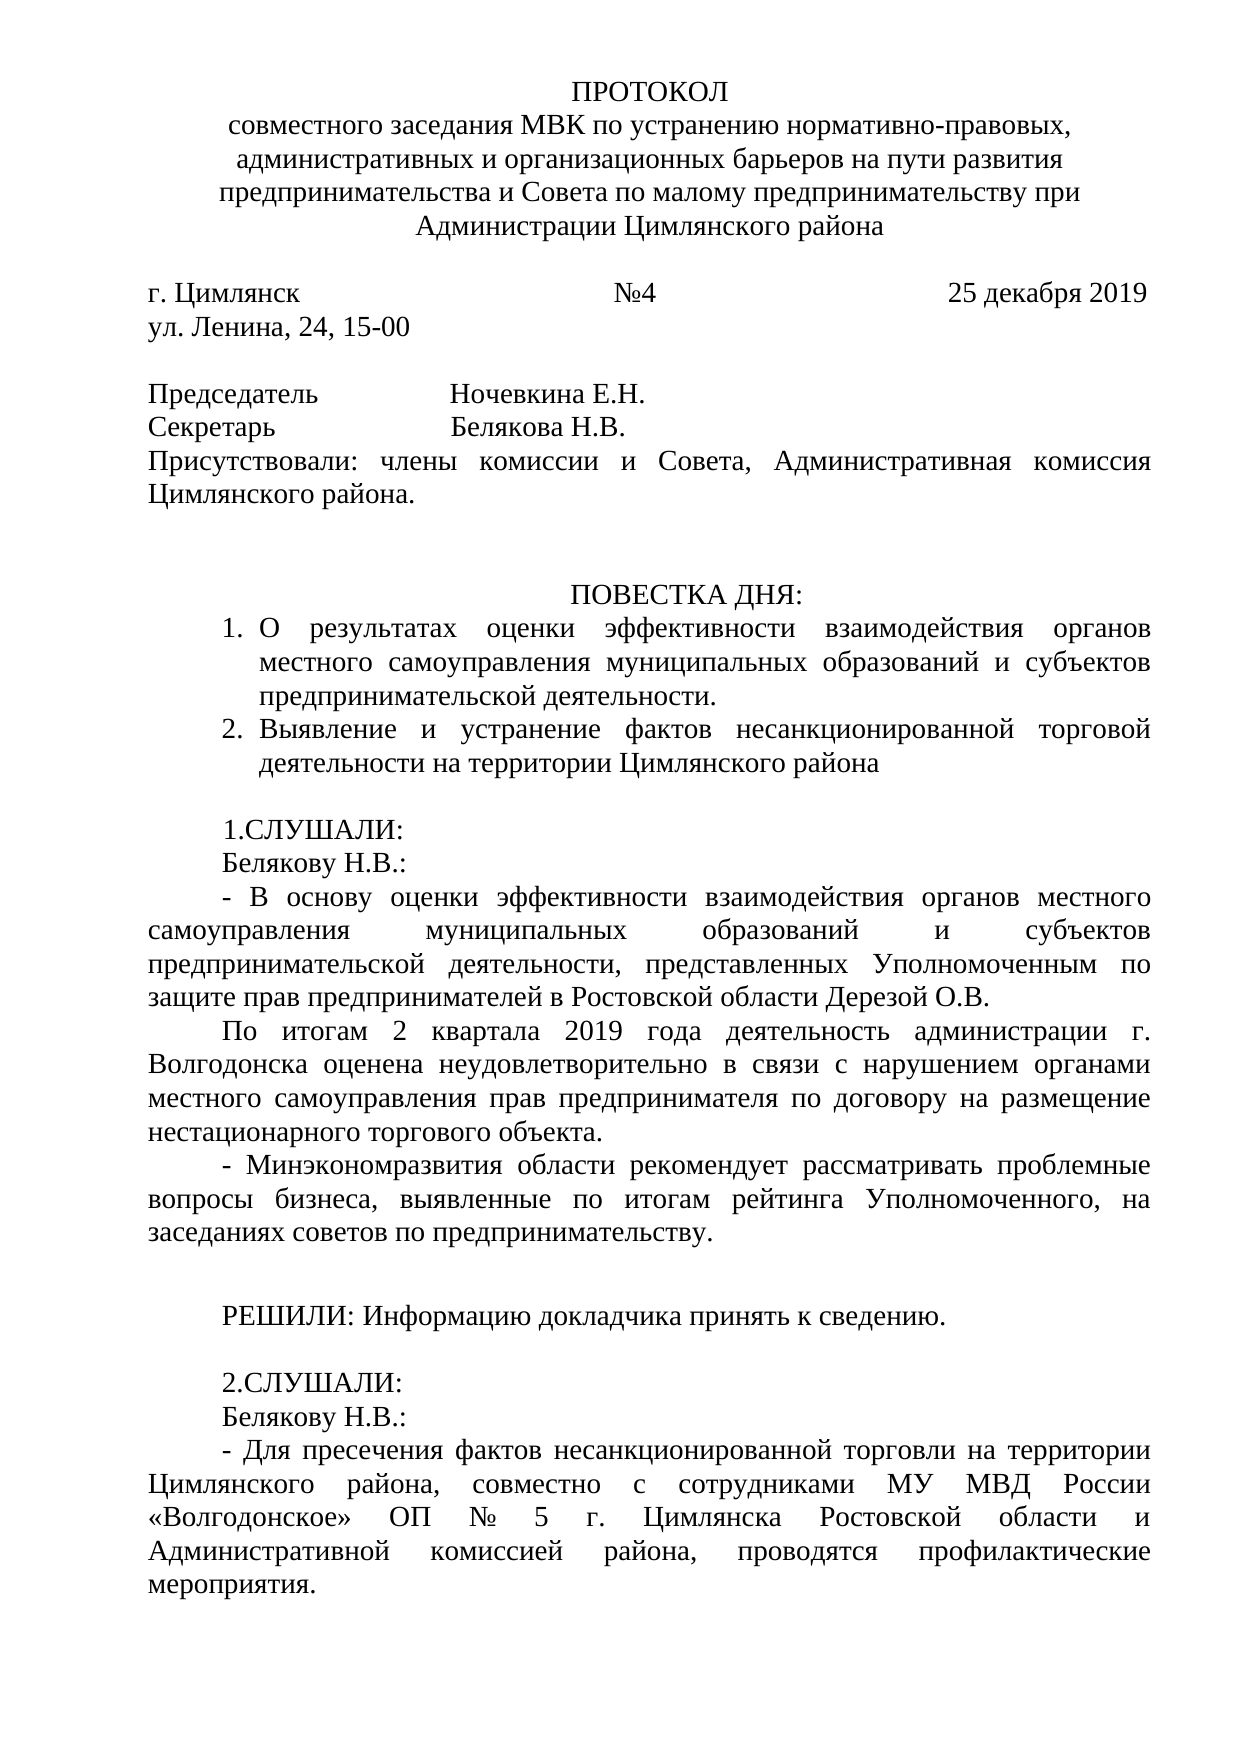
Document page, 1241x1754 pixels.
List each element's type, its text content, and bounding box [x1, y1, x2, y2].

text - Для пресечения фактов несанкционированной торговли на территории Цимлянского района, совместно с сотрудниками МУ МВД России «Волгодонское» ОП № 5 г. Цимлянска Ростовской области и Административной комиссией района, проводятся профилактические мероприятия. [148, 1432, 1152, 1600]
text Секретарь Белякова Н.В. [148, 409, 1152, 443]
text г. Цимлянск №4 25 декабря 2019 [148, 275, 1152, 309]
list Белякову Н.В.: [148, 845, 1152, 879]
text Председатель Ночевкина Е.Н. [148, 376, 1152, 409]
text совместного заседания МВК по устранению нормативно-правовых, административных и организационных барьеров на пути развития предпринимательства и Совета по малому предпринимательству при Администрации Цимлянского района [148, 107, 1152, 242]
text 2.СЛУШАЛИ: [148, 1365, 1152, 1399]
text Белякову Н.В.: [148, 1399, 1152, 1432]
text 1.СЛУШАЛИ: [148, 812, 1152, 845]
text Присутствовали: члены комиссии и Совета, Административная комиссия Цимлянского района. [148, 443, 1152, 510]
list - В основу оценки эффективности взаимодействия органов местного самоуправления муниципальных образований и субъектов предпринимательской деятельности, представленных Уполномоченным по защите прав предпринимателей в Ростовской области Дерезой О.В. [148, 879, 1152, 1013]
text ул. Ленина, 24, 15-00 [148, 309, 1152, 342]
text РЕШИЛИ: Информацию докладчика принять к сведению. [148, 1298, 1152, 1332]
list - Минэкономразвития области рекомендует рассматривать проблемные вопросы бизнеса, выявленные по итогам рейтинга Уполномоченного, на заседаниях советов по предпринимательству. [148, 1147, 1152, 1248]
text ПОВЕСТКА ДНЯ: [148, 577, 1152, 611]
text ПРОТОКОЛ [148, 74, 1152, 107]
list По итогам 2 квартала 2019 года деятельность администрации г. Волгодонска оценена неудовлетворительно в связи с нарушением органами местного самоуправления прав предпринимателя по договору на размещение нестационарного торгового объекта. [148, 1013, 1152, 1147]
list Выявление и устранение фактов несанкционированной торговой деятельности на территории Цимлянского района [221, 711, 1152, 778]
list О результатах оценки эффективности взаимодействия органов местного самоуправления муниципальных образований и субъектов предпринимательской деятельности. [221, 611, 1152, 711]
